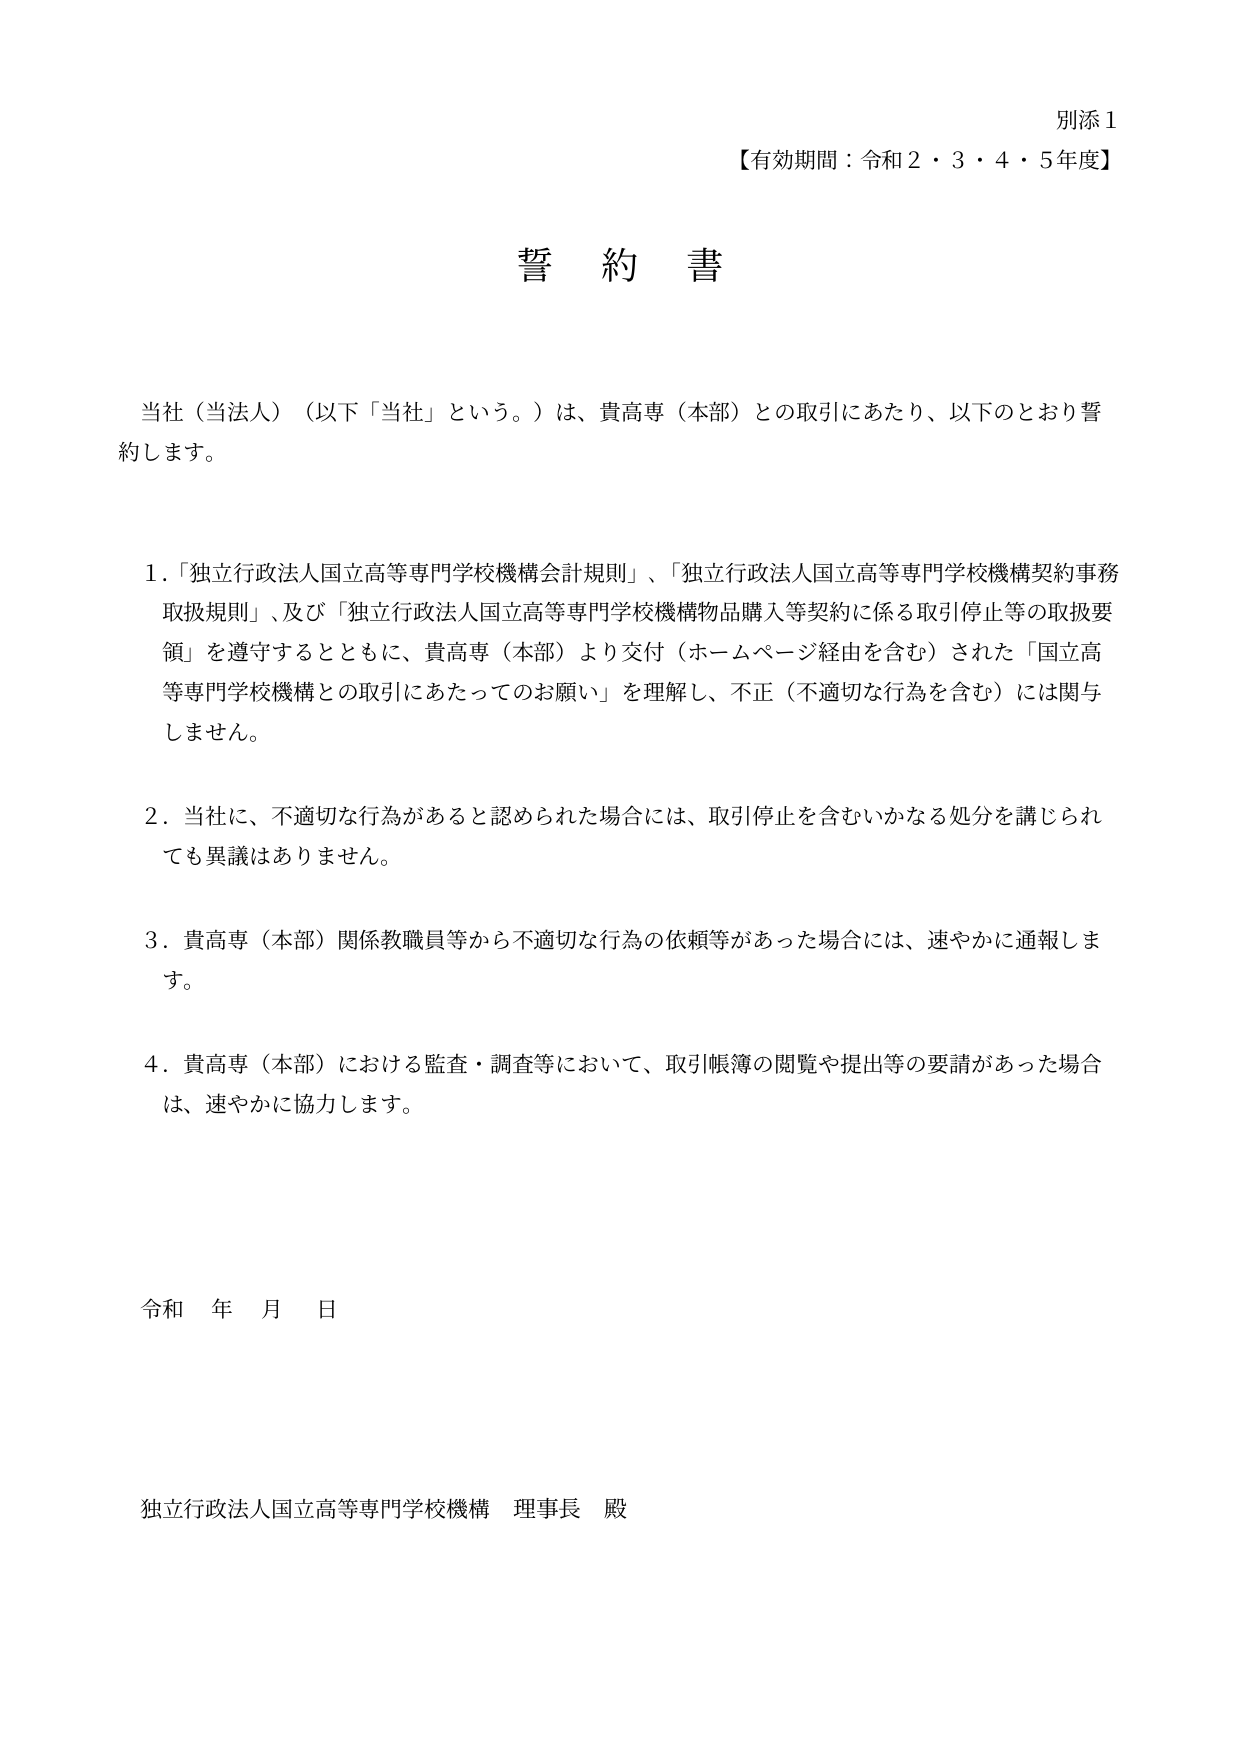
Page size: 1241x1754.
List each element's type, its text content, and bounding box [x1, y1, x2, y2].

text ４．貴高専（本部）における監査・調査等において、取引帳簿の閲覧や提出等の要請があった場合は、速やかに協力します。 [118, 1043, 1122, 1123]
text 令和 年 月 日 [118, 1288, 1122, 1328]
text ２．当社に、不適切な行為があると認められた場合には、取引停止を含むいかなる処分を講じられても異議はありません。 [118, 795, 1122, 875]
text 当社（当法人）（以下「当社」という。）は、貴高専（本部）との取引にあたり、以下のとおり誓約します。 [118, 391, 1122, 471]
text 誓 約 書 [118, 223, 1122, 303]
text 【有効期間：令和２・３・４・５年度】 [118, 139, 1122, 179]
text 独立行政法人国立高等専門学校機構 理事長 殿 [118, 1488, 1122, 1527]
text ３．貴高専（本部）関係教職員等から不適切な行為の依頼等があった場合には、速やかに通報します。 [118, 919, 1122, 999]
text １.「独立行政法人国立高等専門学校機構会計規則」､「独立行政法人国立高等専門学校機構契約事務取扱規則」､及び「独立行政法人国立高等専門学校機構物品購入等契約に係る取引停止等の取扱要領」を遵守するとともに、貴高専（本部）より交付（ホームページ経由を含む）された「国立高等専門学校機構との取引にあたってのお願い」を理解し、不正（不適切な行為を含む）には関与しません。 [118, 552, 1122, 751]
text 別添１ [118, 99, 1122, 139]
